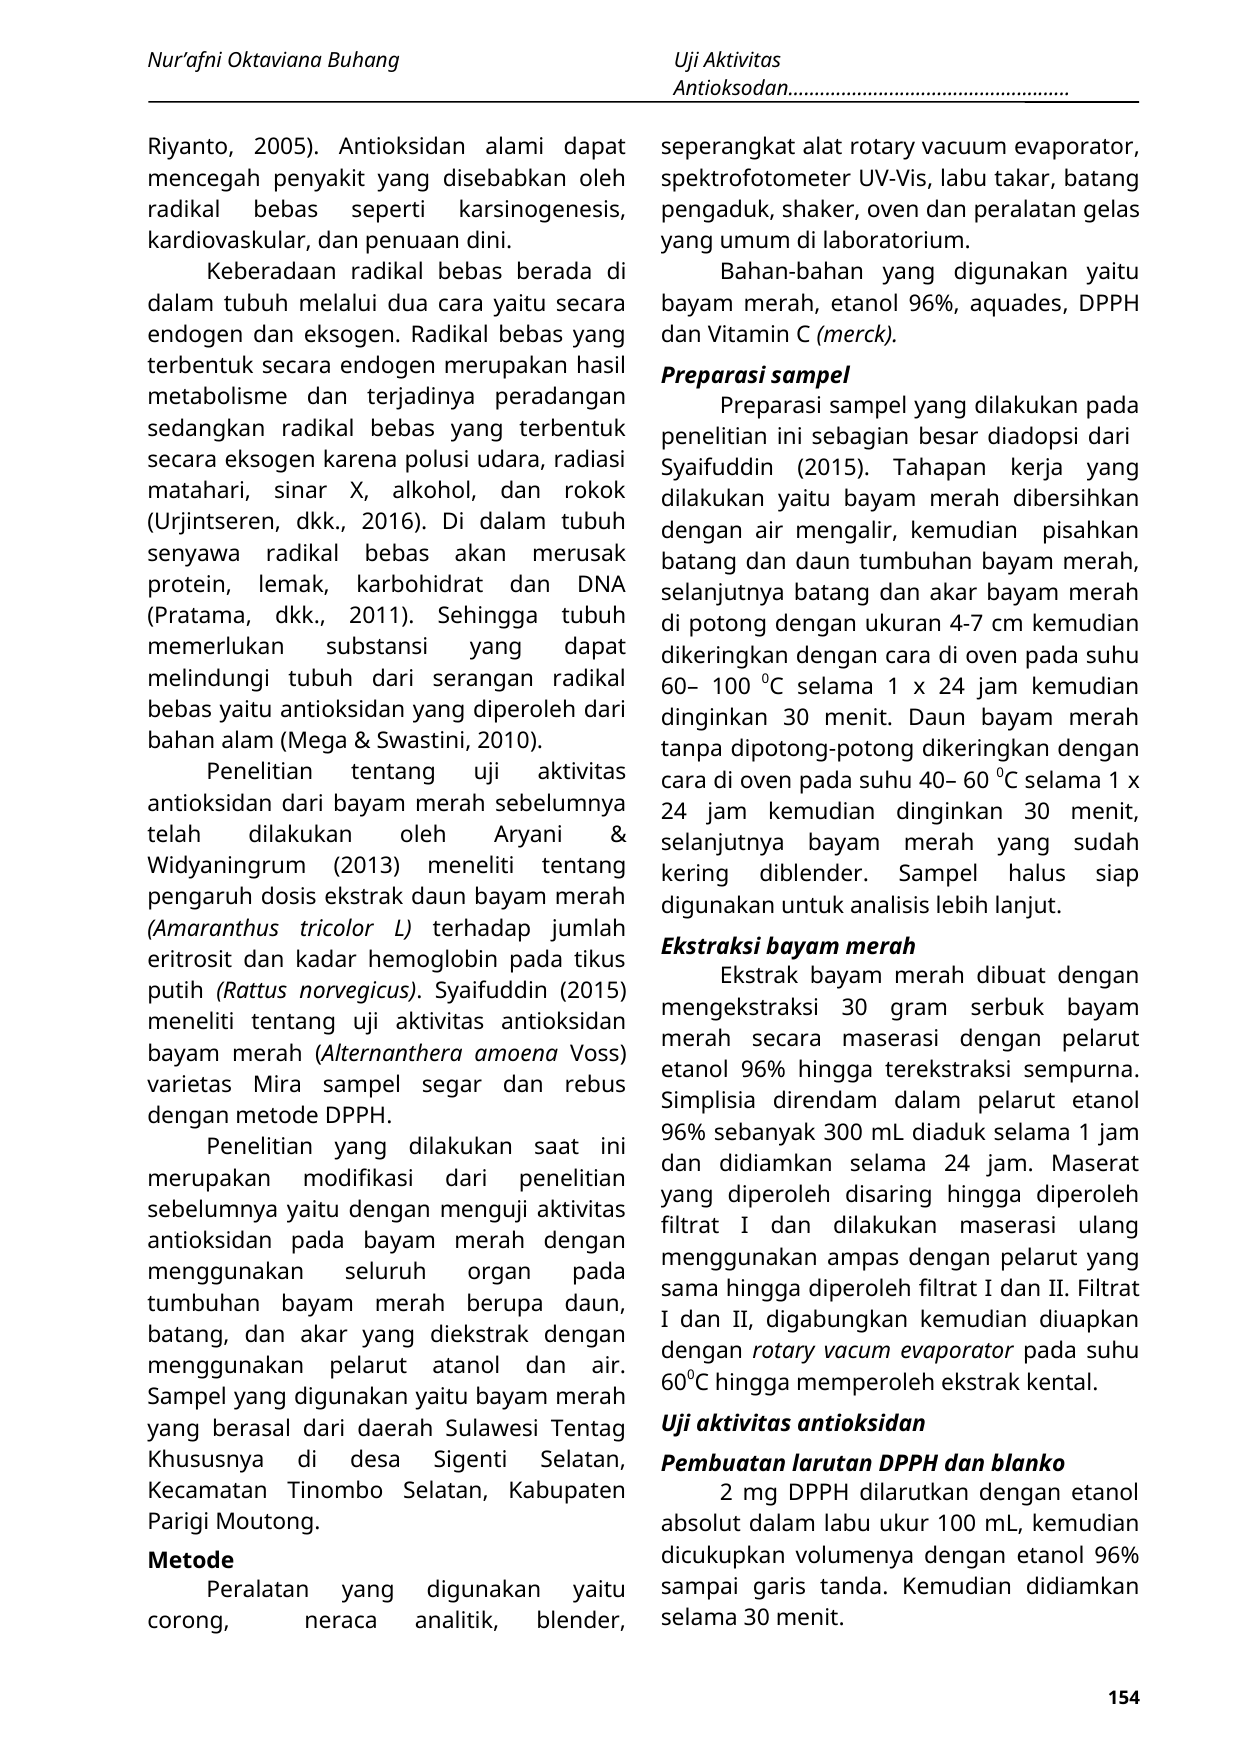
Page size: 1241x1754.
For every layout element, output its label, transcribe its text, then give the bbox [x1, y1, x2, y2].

text Peralatan yang digunakan yaitu corong, neraca analitik, blender, seperangkat alat rotary vacuum evaporator, spektrofotometer UV-Vis, labu takar, batang pengaduk, shaker, oven dan peralatan gelas yang umum di laboratorium. [147, 1573, 626, 1635]
text Penelitian yang dilakukan saat ini merupakan modifikasi dari penelitian sebelumnya yaitu dengan menguji aktivitas antioksidan pada bayam merah dengan menggunakan seluruh organ pada tumbuhan bayam merah berupa daun, batang, dan akar yang diekstrak dengan menggunakan pelarut atanol dan air. Sampel yang digunakan yaitu bayam merah yang berasal dari daerah Sulawesi Tentag Khususnya di desa Sigenti Selatan, Kecamatan Tinombo Selatan, Kabupaten Parigi Moutong. [147, 1130, 626, 1536]
subtitle Ekstraksi bayam merah [661, 936, 1140, 959]
text Keberadaan radikal bebas berada di dalam tubuh melalui dua cara yaitu secara endogen dan eksogen. Radikal bebas yang terbentuk secara endogen merupakan hasil metabolisme dan terjadinya peradangan sedangkan radikal bebas yang terbentuk secara eksogen karena polusi udara, radiasi matahari, sinar X, alkohol, dan rokok (Urjintseren, dkk., 2016). Di dalam tubuh senyawa radikal bebas akan merusak protein, lemak, karbohidrat dan DNA (Pratama, dkk., 2011). Sehingga tubuh memerlukan substansi yang dapat melindungi tubuh dari serangan radikal bebas yaitu antioksidan yang diperoleh dari bahan alam (Mega & Swastini, 2010). [147, 255, 626, 755]
subtitle Preparasi sampel [661, 366, 1140, 388]
text Penelitian tentang uji aktivitas antioksidan dari bayam merah sebelumnya telah dilakukan oleh Aryani & Widyaningrum (2013) meneliti tentang pengaruh dosis ekstrak daun bayam merah (Amaranthus tricolor L) terhadap jumlah eritrosit dan kadar hemoglobin pada tikus putih (Rattus norvegicus). Syaifuddin (2015) meneliti tentang uji aktivitas antioksidan bayam merah (Alternanthera amoena Voss) varietas Mira sampel segar dan rebus dengan metode DPPH. [147, 755, 626, 1130]
list Preparasi sampel yang dilakukan pada penelitian ini sebagian besar diadopsi dari Syaifuddin (2015). Tahapan kerja yang dilakukan yaitu bayam merah dibersihkan dengan air mengalir, kemudian pisahkan batang dan daun tumbuhan bayam merah, selanjutnya batang dan akar bayam merah di potong dengan ukuran 4-7 cm kemudian dikeringkan dengan cara di oven pada suhu 60– 100 0C selama 1 x 24 jam kemudian dinginkan 30 menit. Daun bayam merah tanpa dipotong-potong dikeringkan dengan cara di oven pada suhu 40– 60 0C selama 1 x 24 jam kemudian dinginkan 30 menit, selanjutnya bayam merah yang sudah kering diblender. Sampel halus siap digunakan untuk analisis lebih lanjut. [661, 388, 1140, 920]
text Ekstrak bayam merah dibuat dengan mengekstraksi 30 gram serbuk bayam merah secara maserasi dengan pelarut etanol 96% hingga terekstraksi sempurna. Simplisia direndam dalam pelarut etanol 96% sebanyak 300 mL diaduk selama 1 jam dan didiamkan selama 24 jam. Maserat yang diperoleh disaring hingga diperoleh filtrat I dan dilakukan maserasi ulang menggunakan ampas dengan pelarut yang sama hingga diperoleh filtrat I dan II. Filtrat I dan II, digabungkan kemudian diuapkan dengan rotary vacum evaporator pada suhu 600C hingga memperoleh ekstrak kental. [661, 959, 1140, 1397]
subtitle Uji aktivitas antioksidan [661, 1413, 1140, 1436]
subtitle Pembuatan larutan DPPH dan blanko [661, 1453, 1140, 1476]
subtitle Metode [147, 1549, 626, 1573]
text Bahan-bahan yang digunakan yaitu bayam merah, etanol 96%, aquades, DPPH dan Vitamin C (merck). [661, 255, 1140, 349]
text Peralatan yang digunakan yaitu corong, neraca analitik, blender, seperangkat alat rotary vacuum evaporator, spektrofotometer UV-Vis, labu takar, batang pengaduk, shaker, oven dan peralatan gelas yang umum di laboratorium. [661, 130, 1140, 255]
list 2 mg DPPH dilarutkan dengan etanol absolut dalam labu ukur 100 mL, kemudian dicukupkan volumenya dengan etanol 96% sampai garis tanda. Kemudian didiamkan selama 30 menit. [661, 1476, 1140, 1632]
